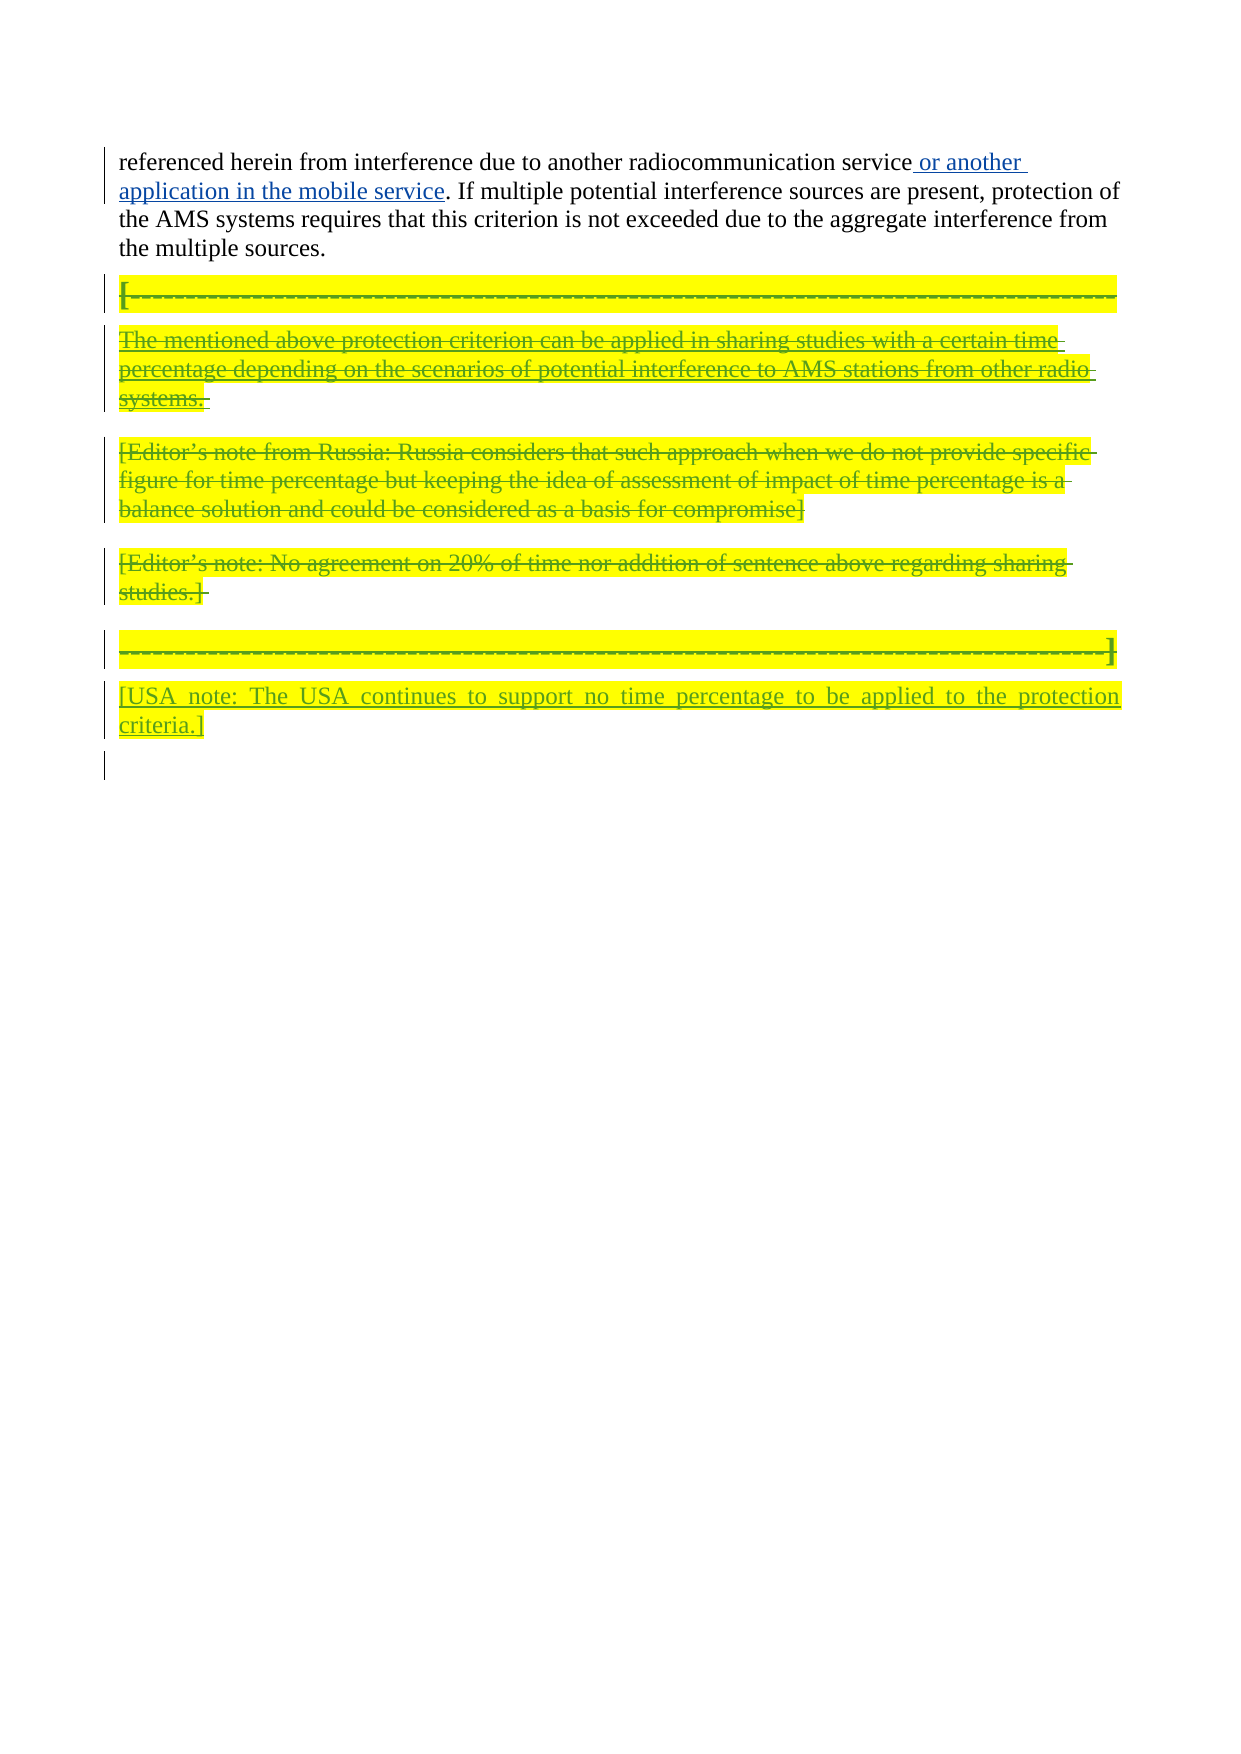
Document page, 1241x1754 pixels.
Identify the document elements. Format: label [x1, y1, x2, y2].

text [118, 147, 1122, 262]
